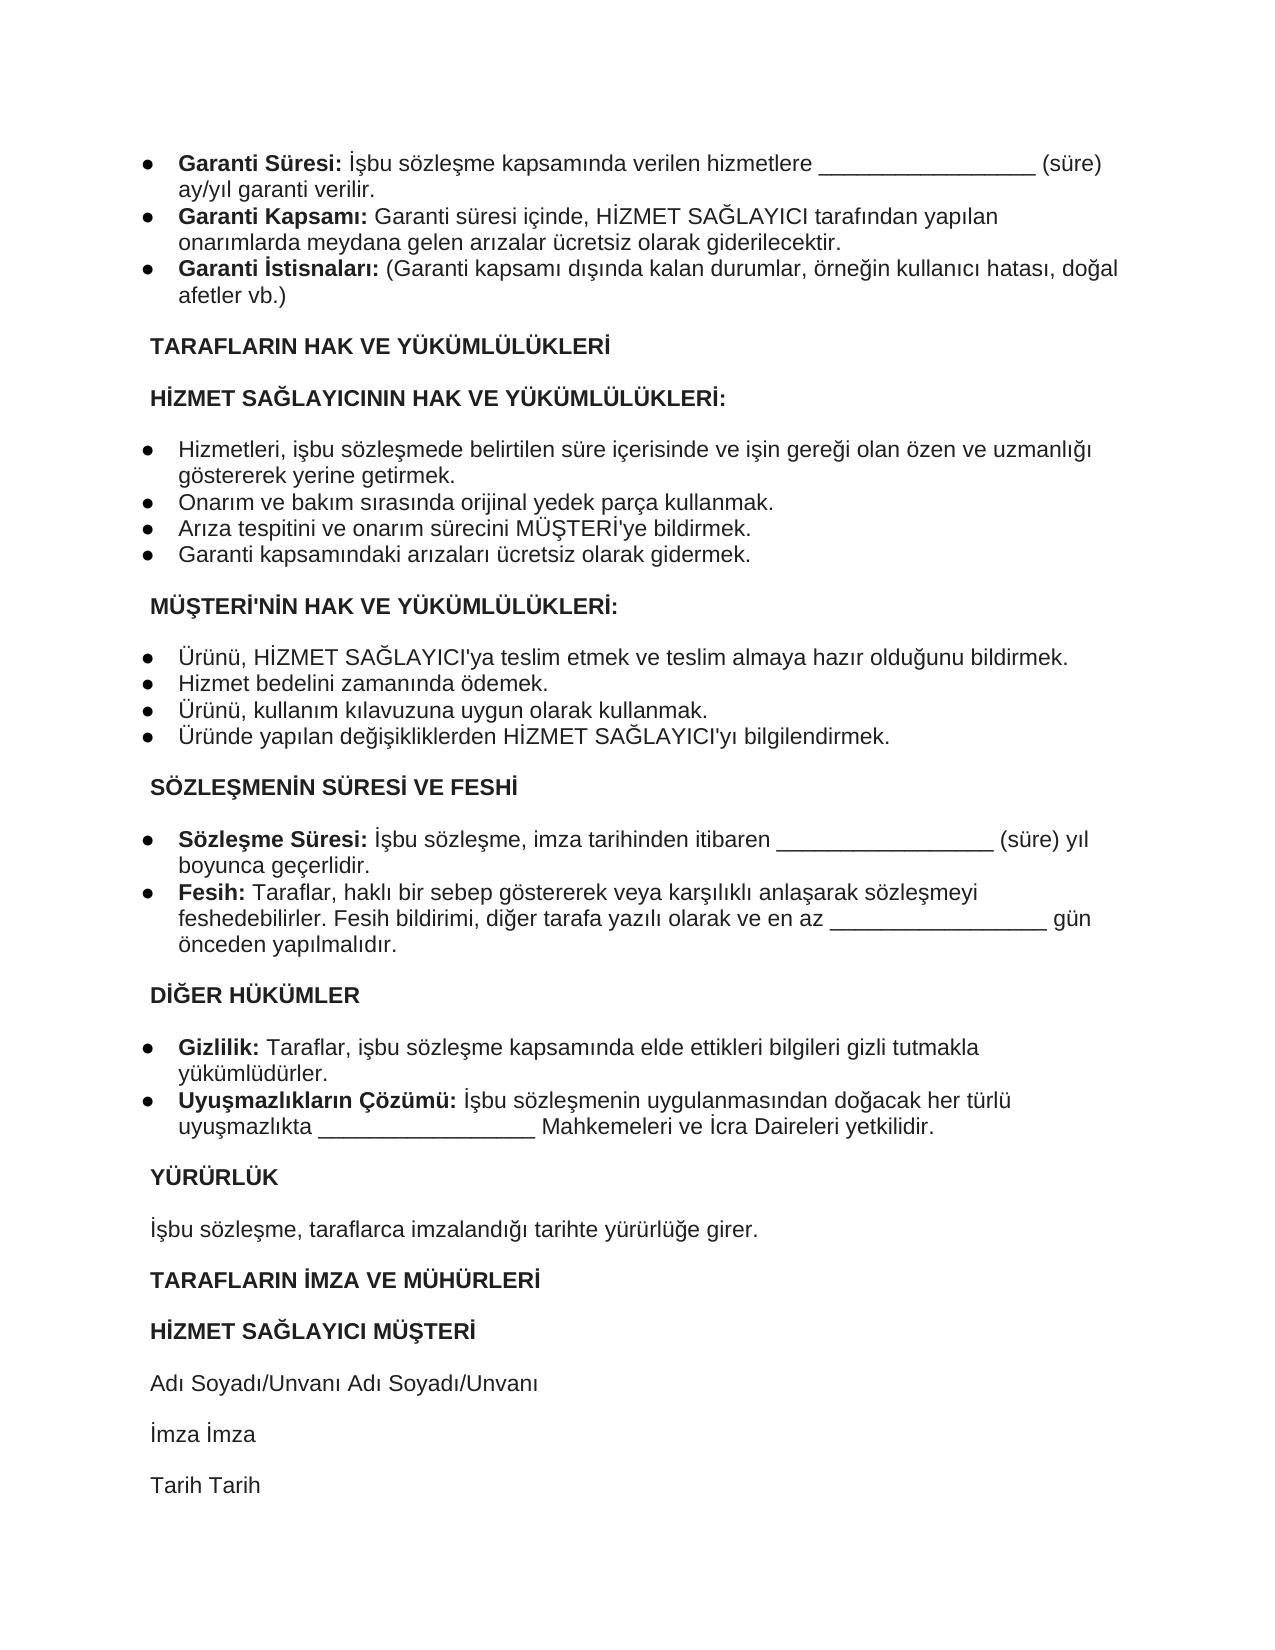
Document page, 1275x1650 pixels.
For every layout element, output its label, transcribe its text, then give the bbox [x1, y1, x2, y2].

list Üründe yapılan değişikliklerden HİZMET SAĞLAYICI'yı bilgilendirmek. [141, 723, 1125, 749]
list Garanti Süresi: İşbu sözleşme kapsamında verilen hizmetlere _________________ (süre) ay/yıl garanti verilir. [141, 150, 1125, 203]
list Arıza tespitini ve onarım sürecini MÜŞTERİ'ye bildirmek. [141, 515, 1125, 541]
text TARAFLARIN İMZA VE MÜHÜRLERİ [150, 1267, 1125, 1293]
text Tarih Tarih [150, 1472, 1125, 1499]
text İmza İmza [150, 1421, 1125, 1447]
list Garanti İstisnaları: (Garanti kapsamı dışında kalan durumlar, örneğin kullanıcı hatası, doğal afetler vb.) [141, 255, 1125, 308]
text MÜŞTERİ'NİN HAK VE YÜKÜMLÜLÜKLERİ: [150, 593, 1125, 619]
text YÜRÜRLÜK [150, 1164, 1125, 1191]
list Fesih: Taraflar, haklı bir sebep göstererek veya karşılıklı anlaşarak sözleşmeyi feshedebilirler. Fesih bildirimi, diğer tarafa yazılı olarak ve en az _________________ gün önceden yapılmalıdır. [141, 878, 1125, 957]
list Hizmetleri, işbu sözleşmede belirtilen süre içerisinde ve işin gereği olan özen ve uzmanlığı göstererek yerine getirmek. [141, 436, 1125, 488]
list Sözleşme Süresi: İşbu sözleşme, imza tarihinden itibaren _________________ (süre) yıl boyunca geçerlidir. [141, 826, 1125, 878]
list Onarım ve bakım sırasında orijinal yedek parça kullanmak. [141, 488, 1125, 515]
text Adı Soyadı/Unvanı Adı Soyadı/Unvanı [150, 1370, 1125, 1396]
text İşbu sözleşme, taraflarca imzalandığı tarihte yürürlüğe girer. [150, 1216, 1125, 1242]
list Ürünü, HİZMET SAĞLAYICI'ya teslim etmek ve teslim almaya hazır olduğunu bildirmek. [141, 644, 1125, 670]
text TARAFLARIN HAK VE YÜKÜMLÜLÜKLERİ [150, 333, 1125, 359]
list Garanti Kapsamı: Garanti süresi içinde, HİZMET SAĞLAYICI tarafından yapılan onarımlarda meydana gelen arızalar ücretsiz olarak giderilecektir. [141, 203, 1125, 255]
list Hizmet bedelini zamanında ödemek. [141, 670, 1125, 697]
text DİĞER HÜKÜMLER [150, 982, 1125, 1009]
list Ürünü, kullanım kılavuzuna uygun olarak kullanmak. [141, 697, 1125, 723]
text HİZMET SAĞLAYICI MÜŞTERİ [150, 1318, 1125, 1345]
list Gizlilik: Taraflar, işbu sözleşme kapsamında elde ettikleri bilgileri gizli tutmakla yükümlüdürler. [141, 1034, 1125, 1087]
list Uyuşmazlıkların Çözümü: İşbu sözleşmenin uygulanmasından doğacak her türlü uyuşmazlıkta _________________ Mahkemeleri ve İcra Daireleri yetkilidir. [141, 1087, 1125, 1139]
text SÖZLEŞMENİN SÜRESİ VE FESHİ [150, 774, 1125, 801]
list Garanti kapsamındaki arızaları ücretsiz olarak gidermek. [141, 541, 1125, 568]
text HİZMET SAĞLAYICININ HAK VE YÜKÜMLÜLÜKLERİ: [150, 384, 1125, 411]
